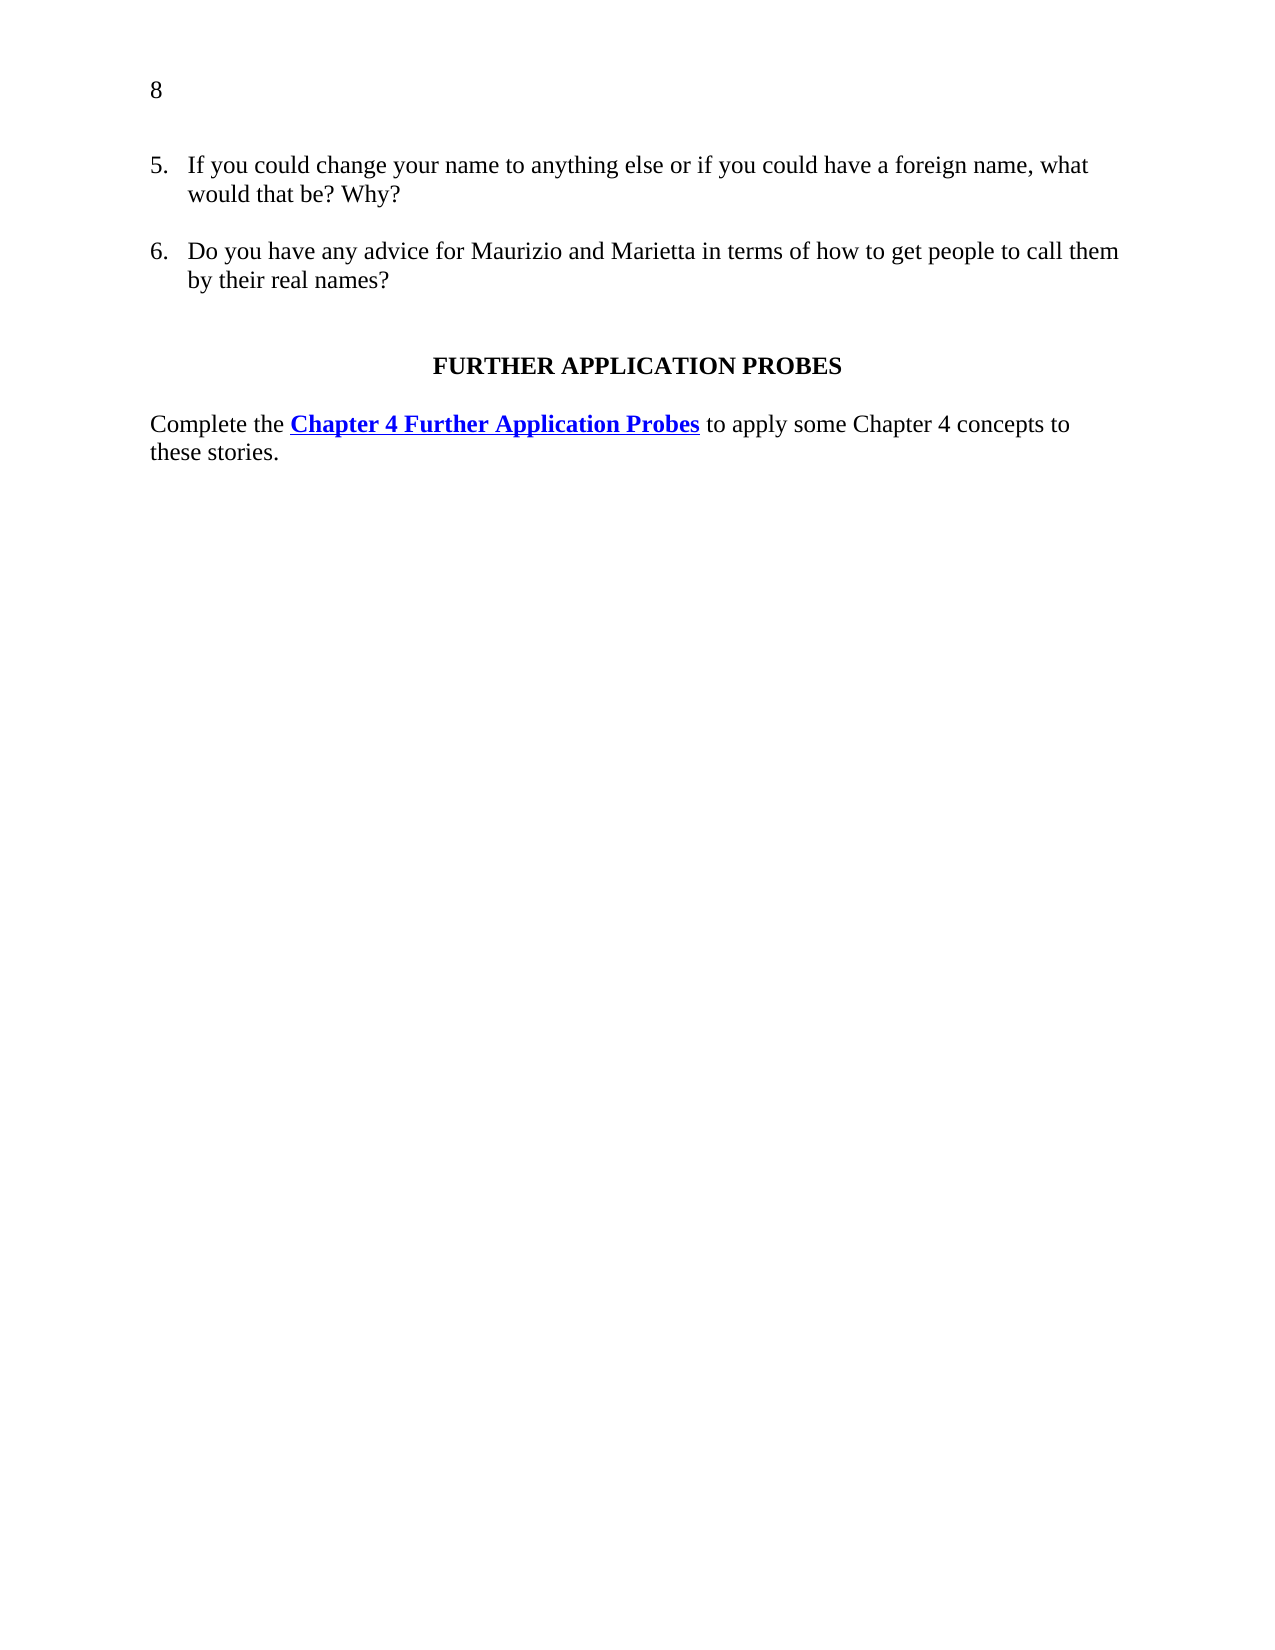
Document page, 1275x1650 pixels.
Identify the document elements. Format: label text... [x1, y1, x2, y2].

text 6. Do you have any advice for Maurizio and in terms of how to get people to call them by their real names? [150, 236, 1125, 294]
text 5. If you could change your name to anything else or if you could have a foreign name, what would that be? Why? [150, 150, 1125, 207]
text FURTHER APPLICATION PROBES [150, 351, 1125, 380]
text Complete the Chapter 4 Further Application Probes to apply some Chapter 4 concepts to these stories. [150, 409, 1125, 466]
